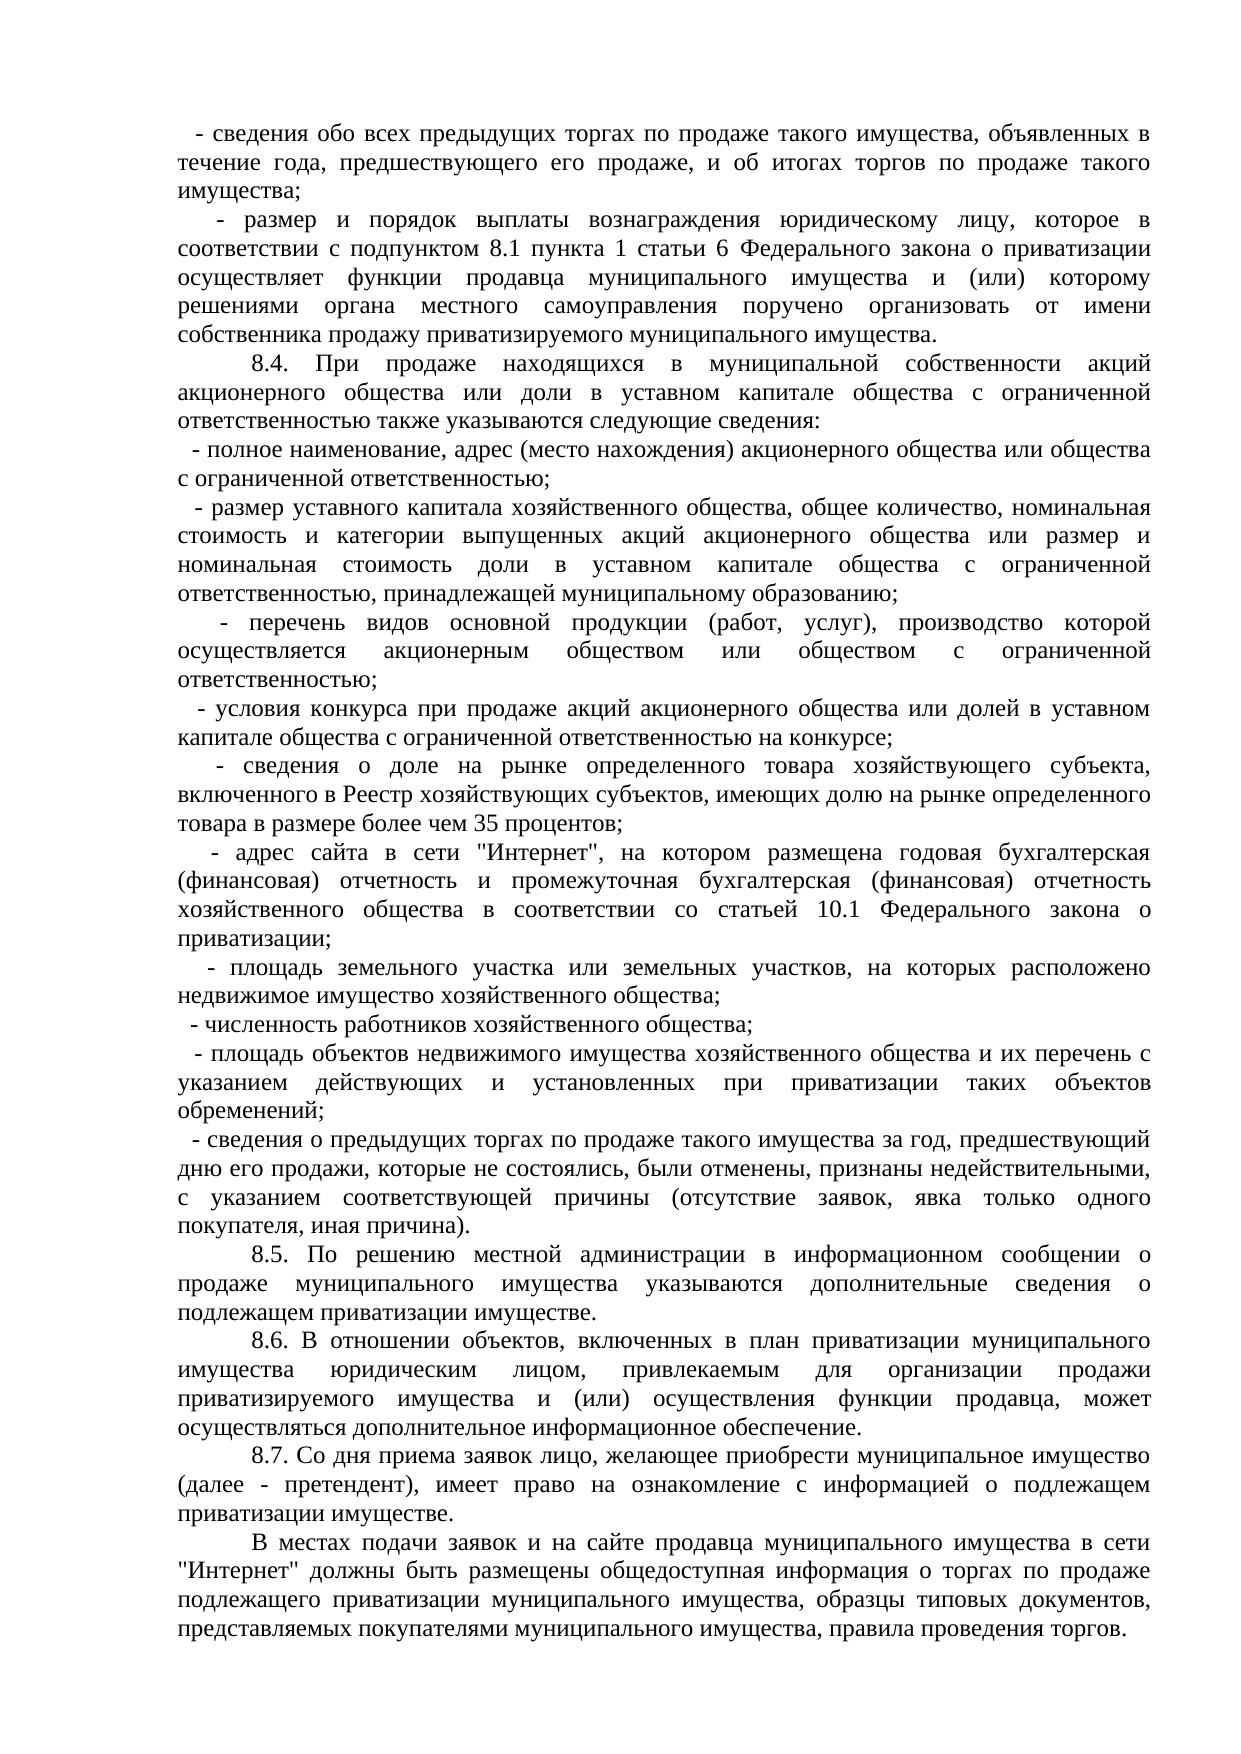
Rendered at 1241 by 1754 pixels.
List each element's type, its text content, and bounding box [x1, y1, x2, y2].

text - полное наименование, адрес (место нахождения) акционерного общества или общества с ограниченной ответственностью; [177, 434, 1152, 492]
text 8.6. В отношении объектов, включенных в план приватизации муниципального имущества юридическим лицом, привлекаемым для организации продажи приватизируемого имущества и (или) осуществления функции продавца, может осуществляться дополнительное информационное обеспечение. [177, 1326, 1152, 1441]
text - численность работников хозяйственного общества; [177, 1009, 1152, 1038]
text - сведения о доле на рынке определенного товара хозяйствующего субъекта, включенного в Реестр хозяйствующих субъектов, имеющих долю на рынке определенного товара в размере более чем 35 процентов; [177, 751, 1152, 837]
text - площадь земельного участка или земельных участков, на которых расположено недвижимое имущество хозяйственного общества; [177, 952, 1152, 1009]
text - перечень видов основной продукции (работ, услуг), производство которой осуществляется акционерным обществом или обществом с ограниченной ответственностью; [177, 607, 1152, 693]
text В местах подачи заявок и на сайте продавца муниципального имущества в сети "Интернет" должны быть размещены общедоступная информация о торгах по продаже подлежащего приватизации муниципального имущества, образцы типовых документов, представляемых покупателями муниципального имущества, правила проведения торгов. [177, 1527, 1152, 1642]
text 8.4. При продаже находящихся в муниципальной собственности акций акционерного общества или доли в уставном капитале общества с ограниченной ответственностью также указываются следующие сведения: [177, 348, 1152, 434]
text - адрес сайта в сети "Интернет", на котором размещена годовая бухгалтерская (финансовая) отчетность и промежуточная бухгалтерская (финансовая) отчетность хозяйственного общества в соответствии со статьей 10.1 Федерального закона о приватизации; [177, 837, 1152, 952]
text - условия конкурса при продаже акций акционерного общества или долей в уставном капитале общества с ограниченной ответственностью на конкурсе; [177, 693, 1152, 751]
text 8.5. По решению местной администрации в информационном сообщении о продаже муниципального имущества указываются дополнительные сведения о подлежащем приватизации имуществе. [177, 1239, 1152, 1326]
text - размер и порядок выплаты вознаграждения юридическому лицу, которое в соответствии с подпунктом 8.1 пункта 1 статьи 6 Федерального закона о приватизации осуществляет функции продавца муниципального имущества и (или) которому решениями органа местного самоуправления поручено организовать от имени собственника продажу приватизируемого муниципального имущества. [177, 204, 1152, 348]
text 8.7. Со дня приема заявок лицо, желающее приобрести муниципальное имущество (далее - претендент), имеет право на ознакомление с информацией о подлежащем приватизации имуществе. [177, 1441, 1152, 1527]
text - площадь объектов недвижимого имущества хозяйственного общества и их перечень с указанием действующих и установленных при приватизации таких объектов обременений; [177, 1038, 1152, 1124]
text - размер уставного капитала хозяйственного общества, общее количество, номинальная стоимость и категории выпущенных акций акционерного общества или размер и номинальная стоимость доли в уставном капитале общества с ограниченной ответственностью, принадлежащей муниципальному образованию; [177, 492, 1152, 607]
text - сведения обо всех предыдущих торгах по продаже такого имущества, объявленных в течение года, предшествующего его продаже, и об итогах торгов по продаже такого имущества; [177, 118, 1152, 204]
text - сведения о предыдущих торгах по продаже такого имущества за год, предшествующий дню его продажи, которые не состоялись, были отменены, признаны недействительными, с указанием соответствующей причины (отсутствие заявок, явка только одного покупателя, иная причина). [177, 1124, 1152, 1239]
